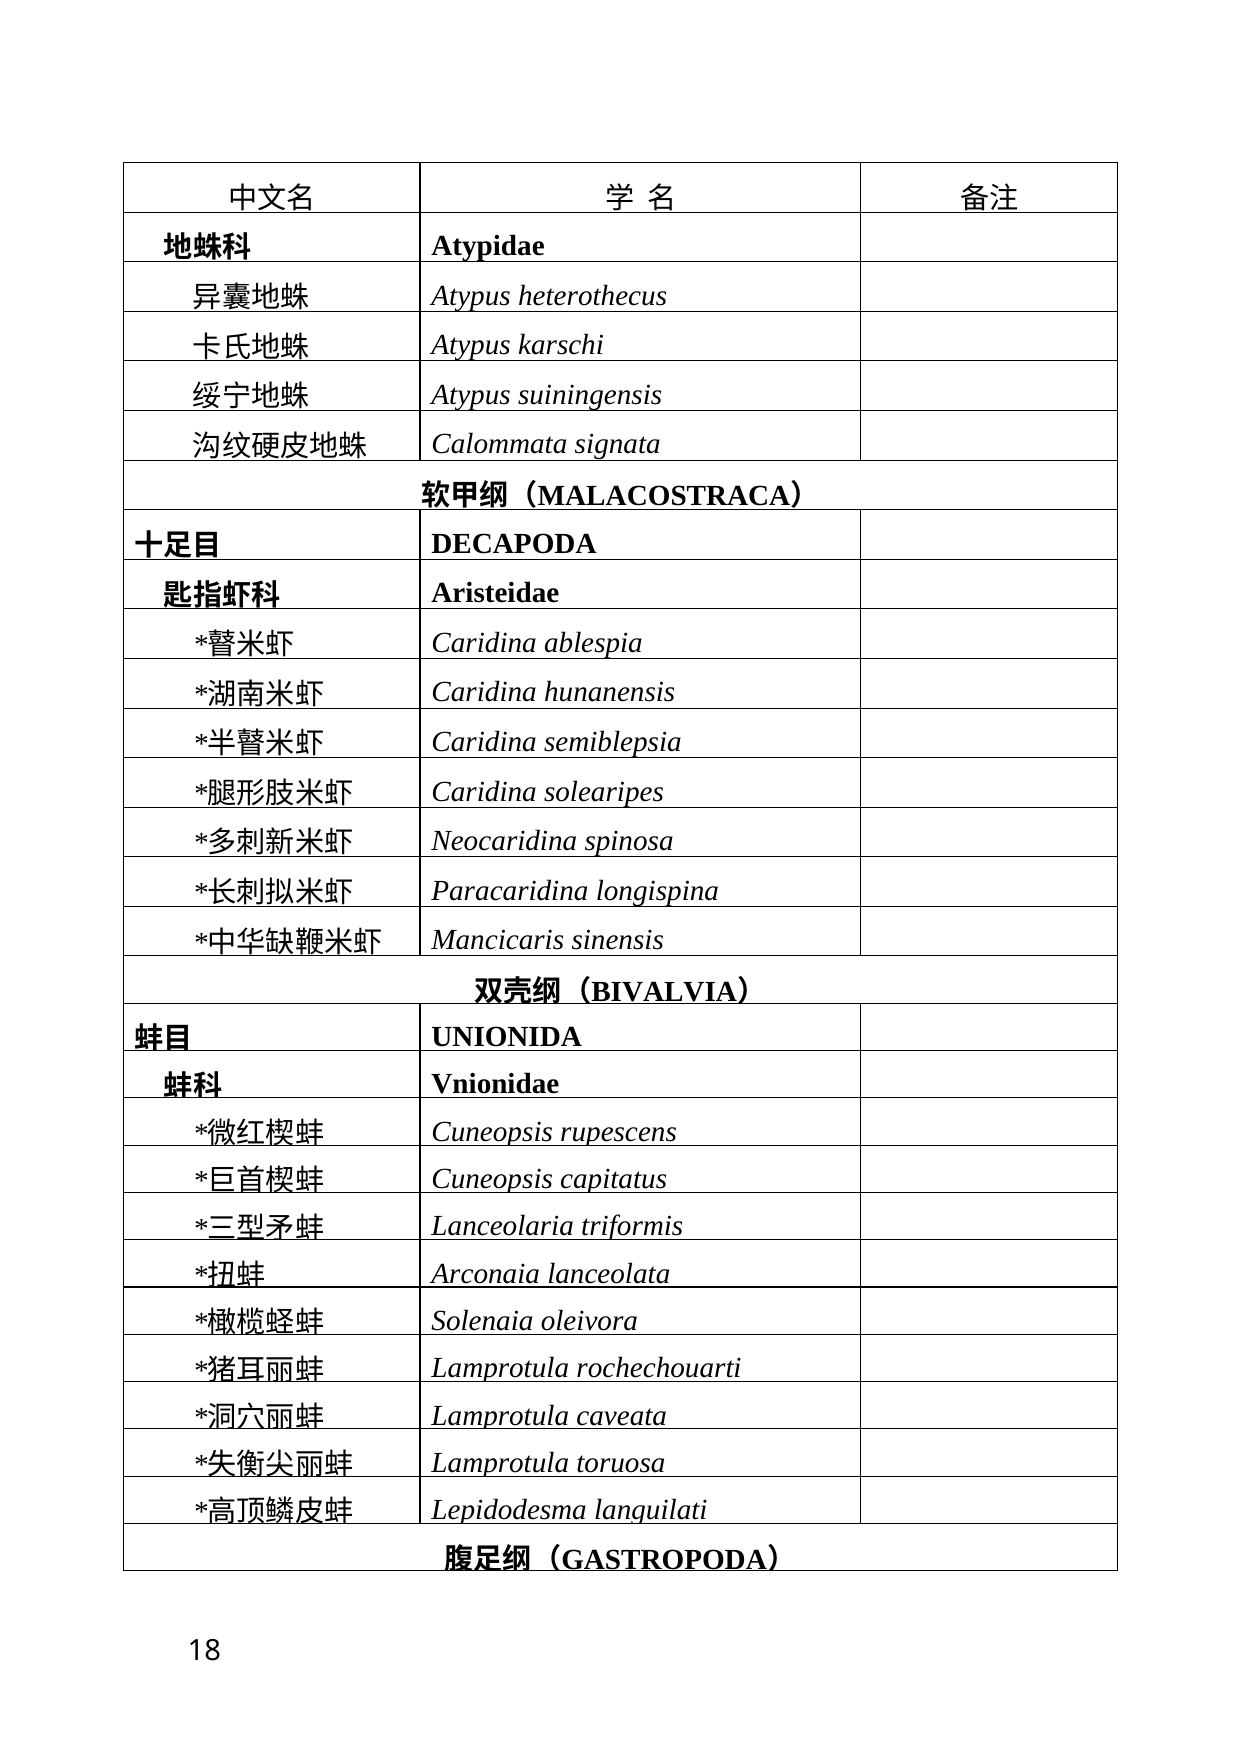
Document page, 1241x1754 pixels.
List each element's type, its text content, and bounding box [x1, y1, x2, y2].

table_cell [861, 560, 1117, 608]
table_header 中文名 [124, 163, 419, 212]
table_cell [861, 808, 1117, 856]
table_cell [861, 1051, 1117, 1097]
table_cell [861, 1477, 1117, 1523]
table_cell [861, 1429, 1117, 1476]
table_cell 蚌目 [124, 1004, 419, 1050]
table_cell *扭蚌 [124, 1240, 419, 1286]
table_cell Lamprotula rochechouarti [421, 1335, 860, 1381]
table_cell Mancicaris sinensis [421, 907, 860, 955]
table_cell [861, 213, 1117, 261]
table_cell *猪耳丽蚌 [124, 1335, 419, 1381]
table_cell *橄榄蛏蚌 [124, 1288, 419, 1334]
table_cell Atypus suiningensis [421, 361, 860, 410]
table_cell *高顶鳞皮蚌 [124, 1477, 419, 1523]
table_cell 沟纹硬皮地蛛 [124, 411, 419, 459]
table_header 备注 [861, 163, 1117, 212]
table_cell [861, 907, 1117, 955]
table_cell Caridina ablespia [421, 609, 860, 658]
table_cell [861, 1288, 1117, 1334]
table_cell Paracaridina longispina [421, 857, 860, 906]
table_cell *多刺新米虾 [124, 808, 419, 856]
table_cell Caridina hunanensis [421, 659, 860, 707]
table_cell [861, 411, 1117, 459]
table_cell *三型矛蚌 [124, 1193, 419, 1239]
table_cell Atypus karschi [421, 312, 860, 360]
table_cell [861, 361, 1117, 410]
table_cell *半瞽米虾 [124, 709, 419, 757]
table_cell Aristeidae [421, 560, 860, 608]
table_cell *瞽米虾 [124, 609, 419, 658]
table_cell [861, 312, 1117, 360]
table_cell [861, 1098, 1117, 1144]
table_cell *长刺拟米虾 [124, 857, 419, 906]
table_cell [861, 510, 1117, 559]
table_cell Lanceolaria triformis [421, 1193, 860, 1239]
table_cell *洞穴丽蚌 [124, 1382, 419, 1428]
table_cell *失衡尖丽蚌 [124, 1429, 419, 1476]
table_cell *腿形肢米虾 [124, 758, 419, 807]
table_cell 十足目 [124, 510, 419, 559]
table_cell Lamprotula toruosa [421, 1429, 860, 1476]
table_cell *湖南米虾 [124, 659, 419, 707]
table_cell *微红楔蚌 [124, 1098, 419, 1144]
table_cell Atypidae [421, 213, 860, 261]
table_cell [861, 1004, 1117, 1050]
table_cell 地蛛科 [124, 213, 419, 261]
table_cell 蚌科 [124, 1051, 419, 1097]
table_header 学 名 [421, 163, 860, 212]
table_cell Cuneopsis rupescens [421, 1098, 860, 1144]
table_cell Caridina solearipes [421, 758, 860, 807]
table_cell 绥宁地蛛 [124, 361, 419, 410]
table_cell 异囊地蛛 [124, 262, 419, 311]
table_cell [861, 1335, 1117, 1381]
table_cell 卡氏地蛛 [124, 312, 419, 360]
table_cell [861, 857, 1117, 906]
table_cell 软甲纲（MALACOSTRACA） [124, 461, 1117, 509]
table_cell Vnionidae [421, 1051, 860, 1097]
table_cell Lamprotula caveata [421, 1382, 860, 1428]
table_cell DECAPODA [421, 510, 860, 559]
table_cell Solenaia oleivora [421, 1288, 860, 1334]
table_cell *中华缺鞭米虾 [124, 907, 419, 955]
table_cell Neocaridina spinosa [421, 808, 860, 856]
table_cell [861, 709, 1117, 757]
table_cell [861, 1193, 1117, 1239]
table_cell [861, 758, 1117, 807]
table_cell Caridina semiblepsia [421, 709, 860, 757]
table_cell 腹足纲（GASTROPODA） [124, 1524, 1117, 1570]
table_cell UNIONIDA [421, 1004, 860, 1050]
table_cell [861, 1382, 1117, 1428]
table_cell 双壳纲（BIVALVIA） [124, 956, 1117, 1003]
table_cell Lepidodesma languilati [421, 1477, 860, 1523]
table_cell 匙指虾科 [124, 560, 419, 608]
table_cell [861, 659, 1117, 707]
table_cell *巨首楔蚌 [124, 1146, 419, 1192]
table_cell Atypus heterothecus [421, 262, 860, 311]
table_cell [861, 262, 1117, 311]
table_cell [861, 1240, 1117, 1286]
table_cell [861, 1146, 1117, 1192]
table_cell Cuneopsis capitatus [421, 1146, 860, 1192]
table_cell Calommata signata [421, 411, 860, 459]
table_cell Arconaia lanceolata [421, 1240, 860, 1286]
table_cell [861, 609, 1117, 658]
